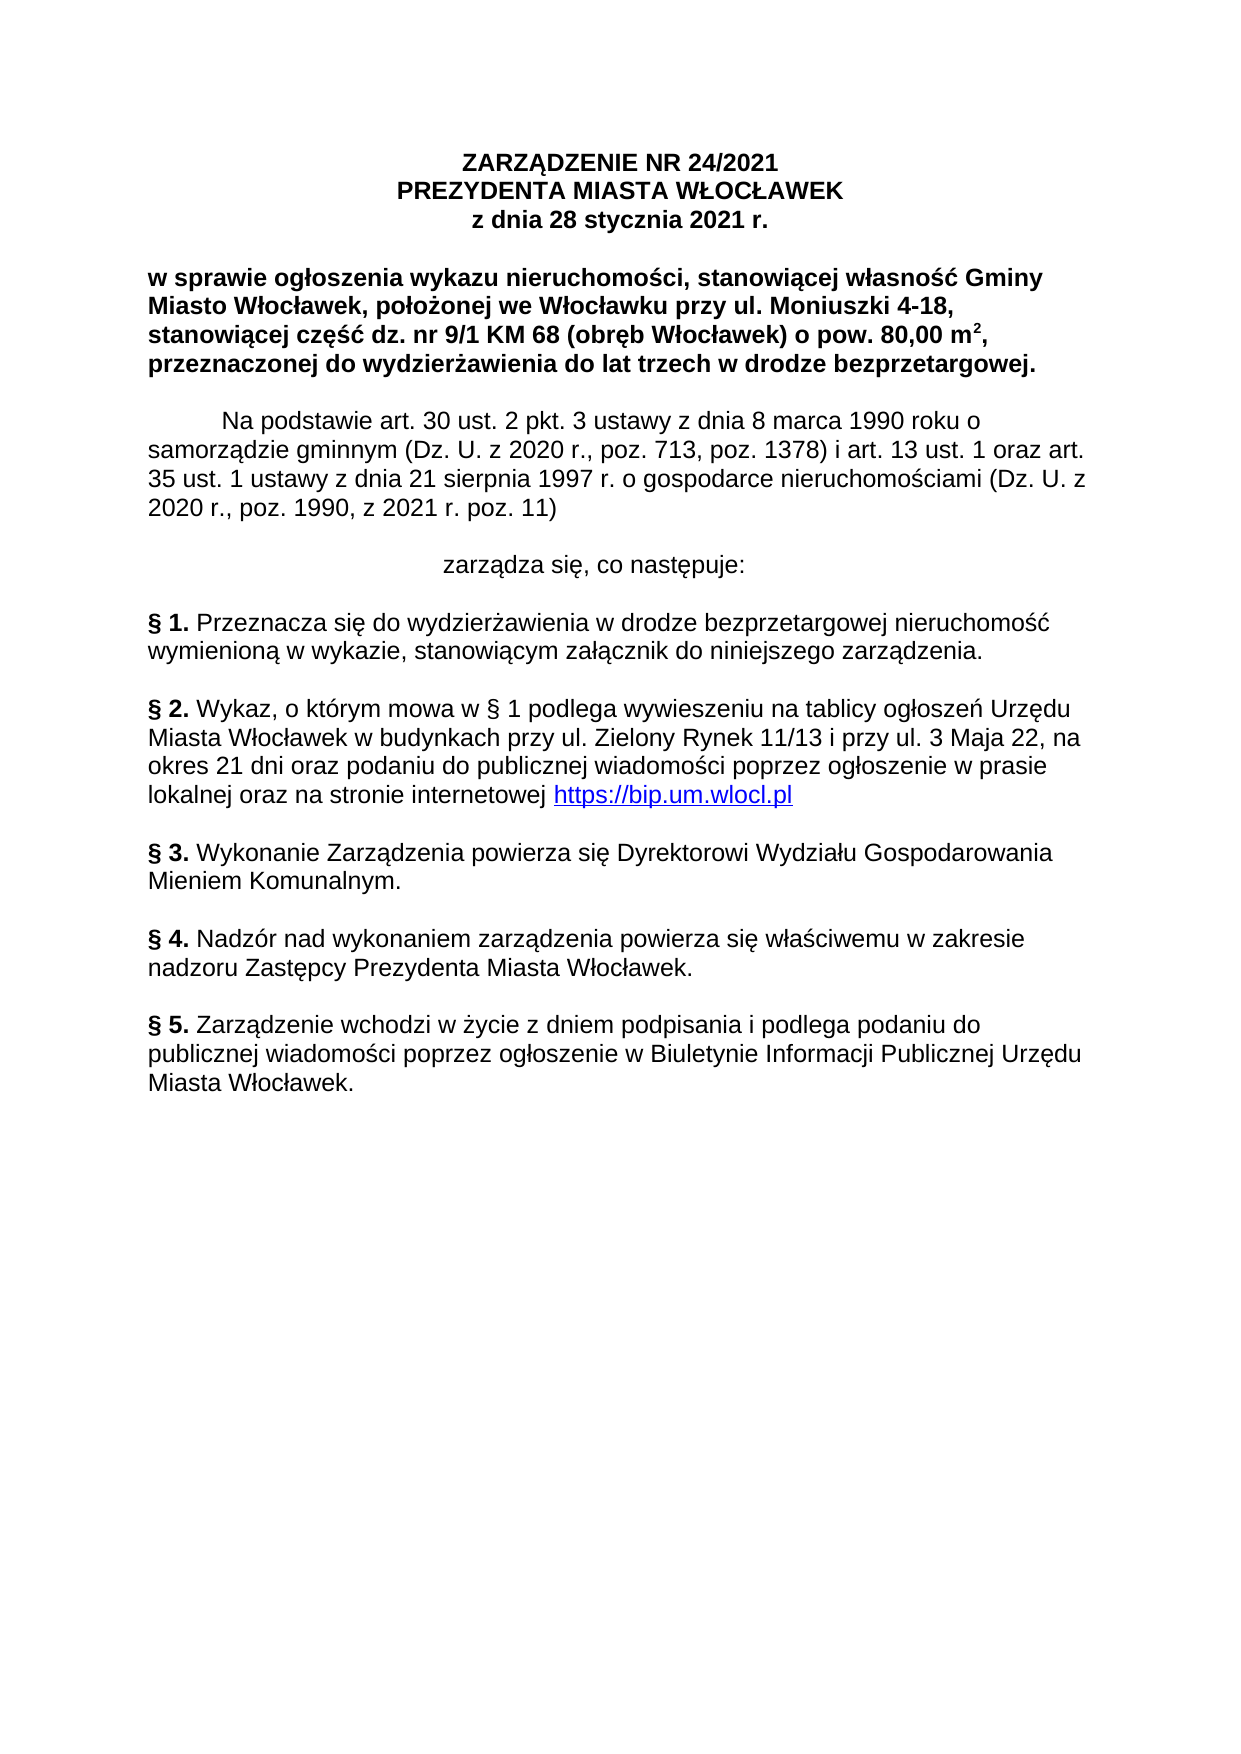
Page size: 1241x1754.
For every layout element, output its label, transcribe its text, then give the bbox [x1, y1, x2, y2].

subtitle ZARZĄDZENIE NR 24/2021 [148, 148, 1093, 176]
text § 1. Przeznacza się do wydzierżawienia w drodze bezprzetargowej nieruchomość wymienioną w wykazie, stanowiącym załącznik do niniejszego zarządzenia. [148, 608, 1093, 665]
subtitle PREZYDENTA MIASTA WŁOCŁAWEK [148, 176, 1093, 205]
text § 4. Nadzór nad wykonaniem zarządzenia powierza się właściwemu w zakresie nadzoru Zastępcy Prezydenta Miasta Włocławek. [148, 924, 1093, 981]
text § 2. Wykaz, o którym mowa w § 1 podlega wywieszeniu na tablicy ogłoszeń Urzędu Miasta Włocławek w budynkach przy ul. Zielony Rynek 11/13 i przy ul. 3 Maja 22, na okres 21 dni oraz podaniu do publicznej wiadomości poprzez ogłoszenie w prasie lokalnej oraz na stronie internetowej https://bip.um.wlocl.pl [148, 694, 1093, 809]
text w sprawie ogłoszenia wykazu nieruchomości, stanowiącej własność Gminy Miasto Włocławek, położonej we Włocławku przy ul. Moniuszki 4-18, stanowiącej część dz. nr 9/1 KM 68 (obręb Włocławek) o pow. 80,00 m2, przeznaczonej do wydzierżawienia do lat trzech w drodze bezprzetargowej. [148, 263, 1093, 378]
text zarządza się, co następuje: [369, 550, 1093, 579]
text Na podstawie art. 30 ust. 2 pkt. 3 ustawy z dnia 8 marca 1990 roku o samorządzie gminnym (Dz. U. z 2020 r., poz. 713, poz. 1378) i art. 13 ust. 1 oraz art. 35 ust. 1 ustawy z dnia 21 sierpnia 1997 r. o gospodarce nieruchomościami (Dz. U. z 2020 r., poz. 1990, z 2021 r. poz. 11) [148, 406, 1093, 521]
text § 3. Wykonanie Zarządzenia powierza się Dyrektorowi Wydziału Gospodarowania Mieniem Komunalnym. [148, 838, 1093, 895]
subtitle z dnia 28 stycznia 2021 r. [148, 205, 1093, 234]
text § 5. Zarządzenie wchodzi w życie z dniem podpisania i podlega podaniu do publicznej wiadomości poprzez ogłoszenie w Biuletynie Informacji Publicznej Urzędu Miasta Włocławek. [148, 1010, 1093, 1096]
